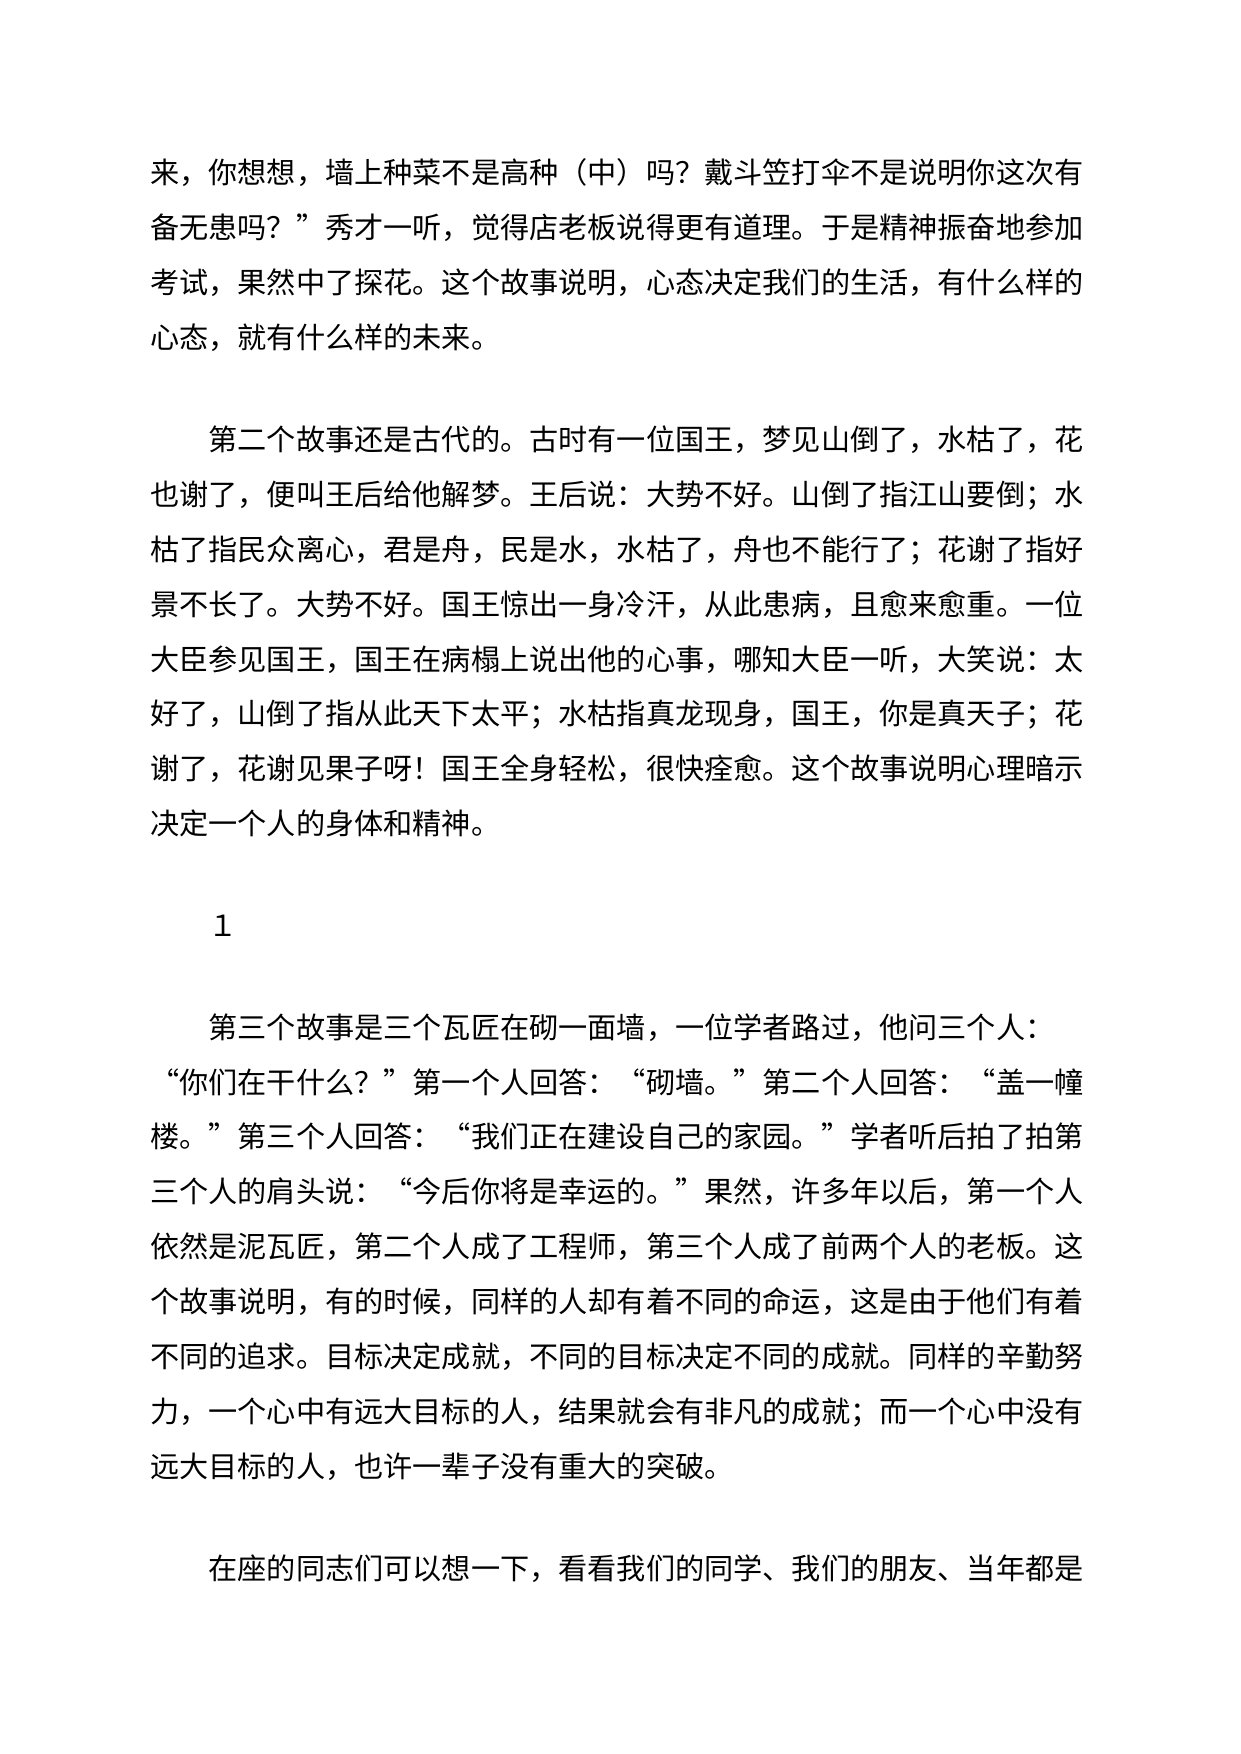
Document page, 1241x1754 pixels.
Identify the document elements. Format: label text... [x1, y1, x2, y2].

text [150, 1545, 1090, 1587]
text 第二个故事还是古代的。古时有一位国王，梦见山倒了，水枯了，花也谢了，便叫王后给他解梦。王后说：大势不好。山倒了指江山要倒；水枯了指民众离心，君是舟，民是水，水枯了，舟也不能行了；花谢了指好景不长了。大势不好。国王惊出一身冷汗，从此患病，且愈来愈重。一位大臣参见国王，国王在病榻上说出他的心事，哪知大臣一听，大笑说：太好了，山倒了指从此天下太平；水枯指真龙现身，国王，你是真天子；花谢了，花谢见果子呀！国王全身轻松，很快痊愈。这个故事说明心理暗示决定一个人的身体和精神。 [150, 416, 1090, 843]
text １ [150, 902, 1090, 945]
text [150, 150, 1090, 357]
text 第三个故事是三个瓦匠在砌一面墙，一位学者路过，他问三个人：“你们在干什么？”第一个人回答：“砌墙。”第二个人回答：“盖一幢楼。”第三个人回答：“我们正在建设自己的家园。”学者听后拍了拍第三个人的肩头说：“今后你将是幸运的。”果然，许多年以后，第一个人依然是泥瓦匠，第二个人成了工程师，第三个人成了前两个人的老板。这个故事说明，有的时候，同样的人却有着不同的命运，这是由于他们有着不同的追求。目标决定成就，不同的目标决定不同的成就。同样的辛勤努力，一个心中有远大目标的人，结果就会有非凡的成就；而一个心中没有远大目标的人，也许一辈子没有重大的突破。 [150, 1004, 1090, 1486]
